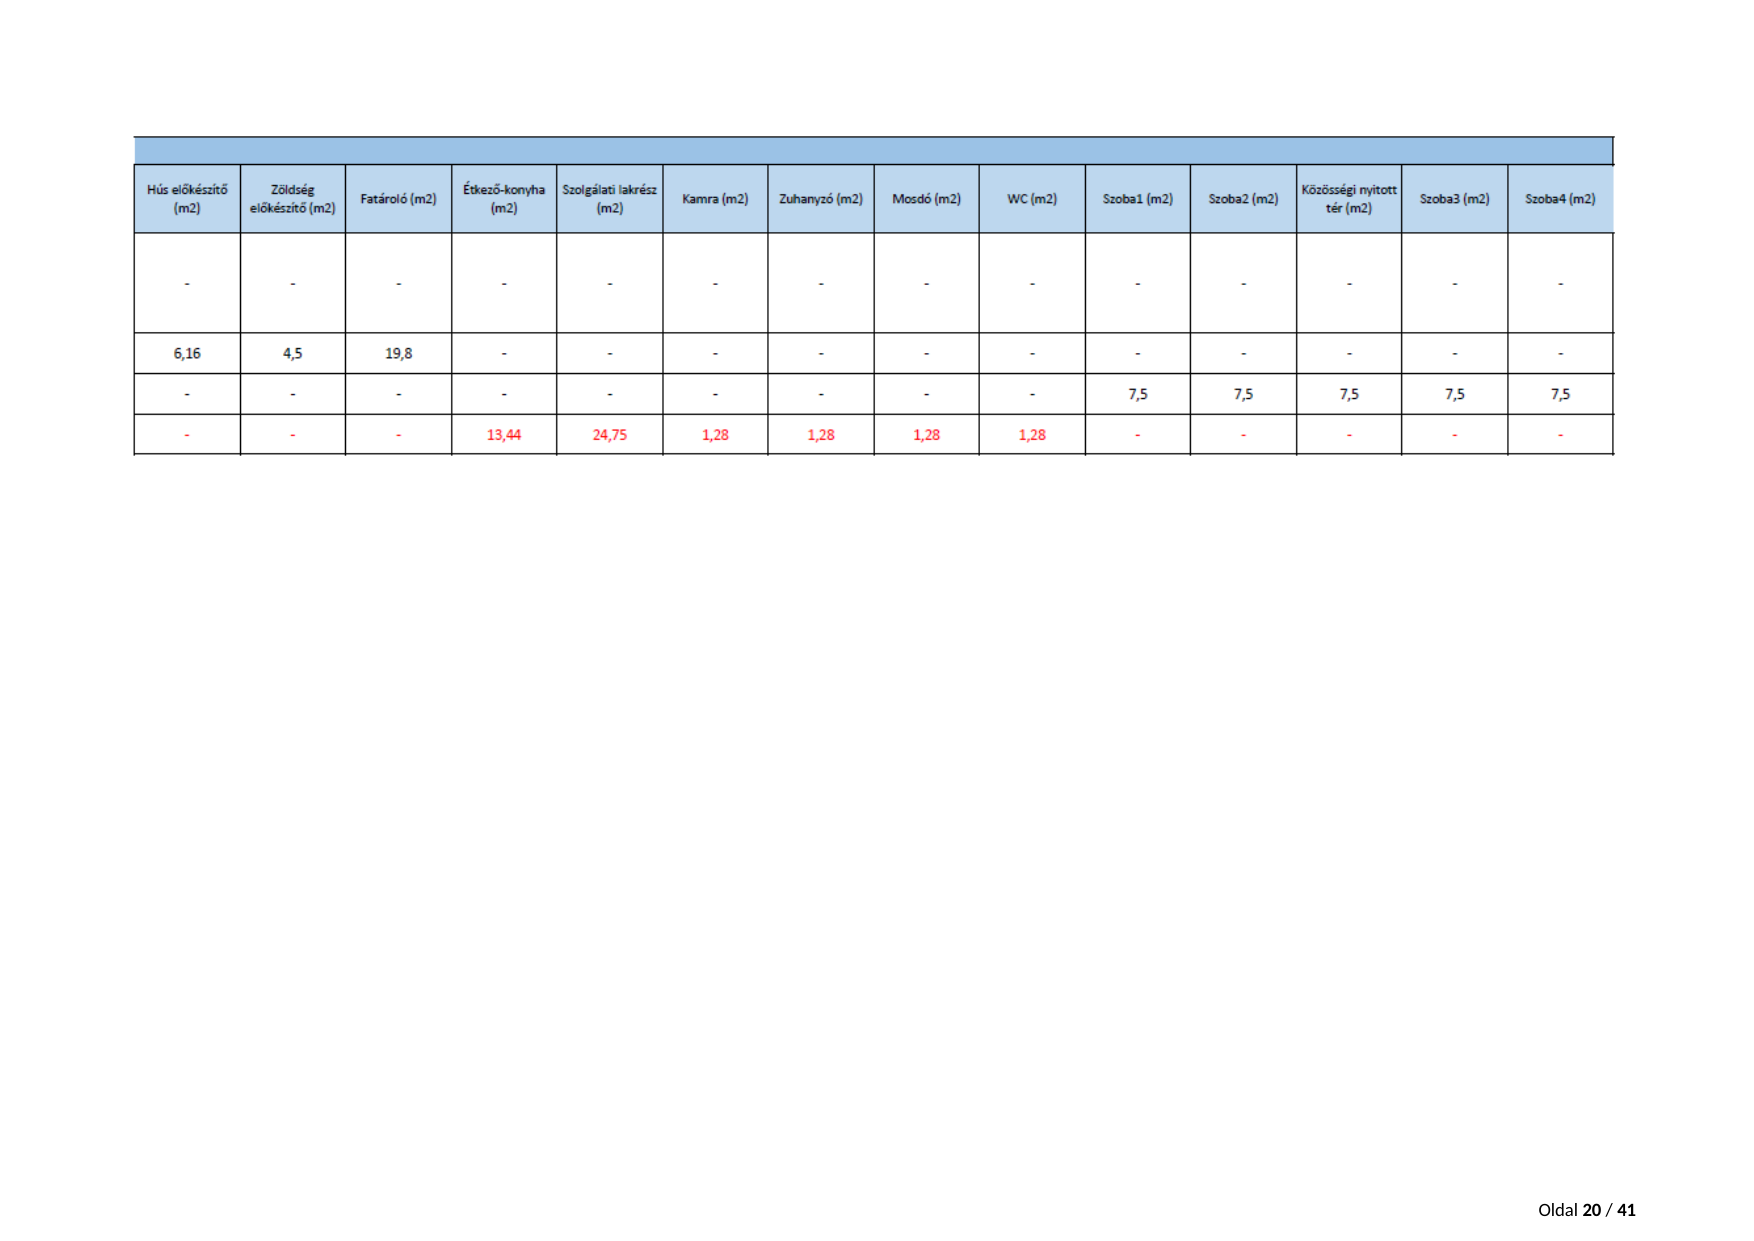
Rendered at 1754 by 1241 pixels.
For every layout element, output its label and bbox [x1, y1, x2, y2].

picture [118, 118, 1636, 494]
